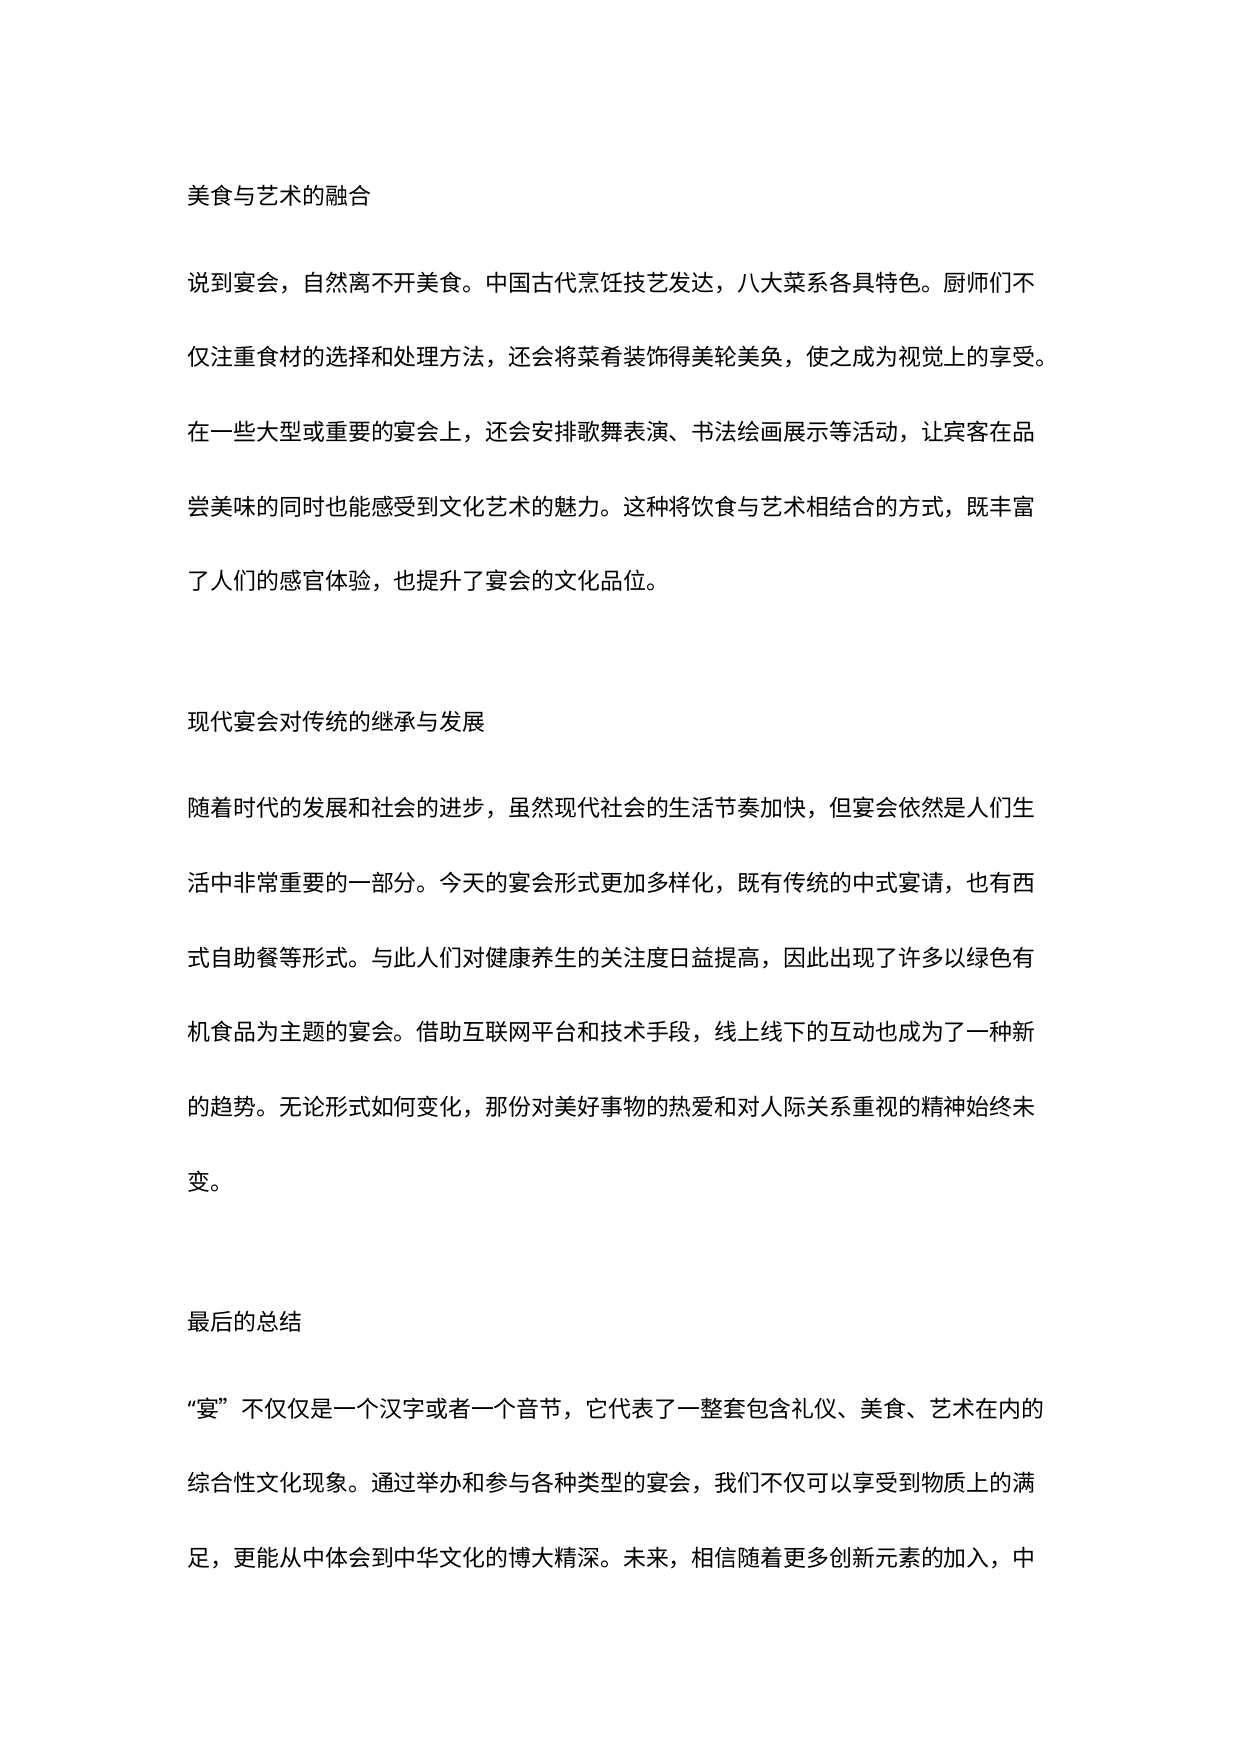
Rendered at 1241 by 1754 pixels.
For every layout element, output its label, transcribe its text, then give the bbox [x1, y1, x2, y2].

text 随着时代的发展和社会的进步，虽然现代社会的生活节奏加快，但宴会依然是人们生活中非常重要的一部分。今天的宴会形式更加多样化，既有传统的中式宴请，也有西式自助餐等形式。与此人们对健康养生的关注度日益提高，因此出现了许多以绿色有机食品为主题的宴会。借助互联网平台和技术手段，线上线下的互动也成为了一种新的趋势。无论形式如何变化，那份对美好事物的热爱和对人际关系重视的精神始终未变。 [187, 774, 1053, 1213]
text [187, 1375, 1053, 1589]
text 现代宴会对传统的继承与发展 [187, 688, 1053, 753]
text 最后的总结 [187, 1288, 1053, 1353]
text 说到宴会，自然离不开美食。中国古代烹饪技艺发达，八大菜系各具特色。厨师们不仅注重食材的选择和处理方法，还会将菜肴装饰得美轮美奂，使之成为视觉上的享受。在一些大型或重要的宴会上，还会安排歌舞表演、书法绘画展示等活动，让宾客在品尝美味的同时也能感受到文化艺术的魅力。这种将饮食与艺术相结合的方式，既丰富了人们的感官体验，也提升了宴会的文化品位。 [187, 248, 1053, 612]
text 美食与艺术的融合 [187, 162, 1053, 227]
